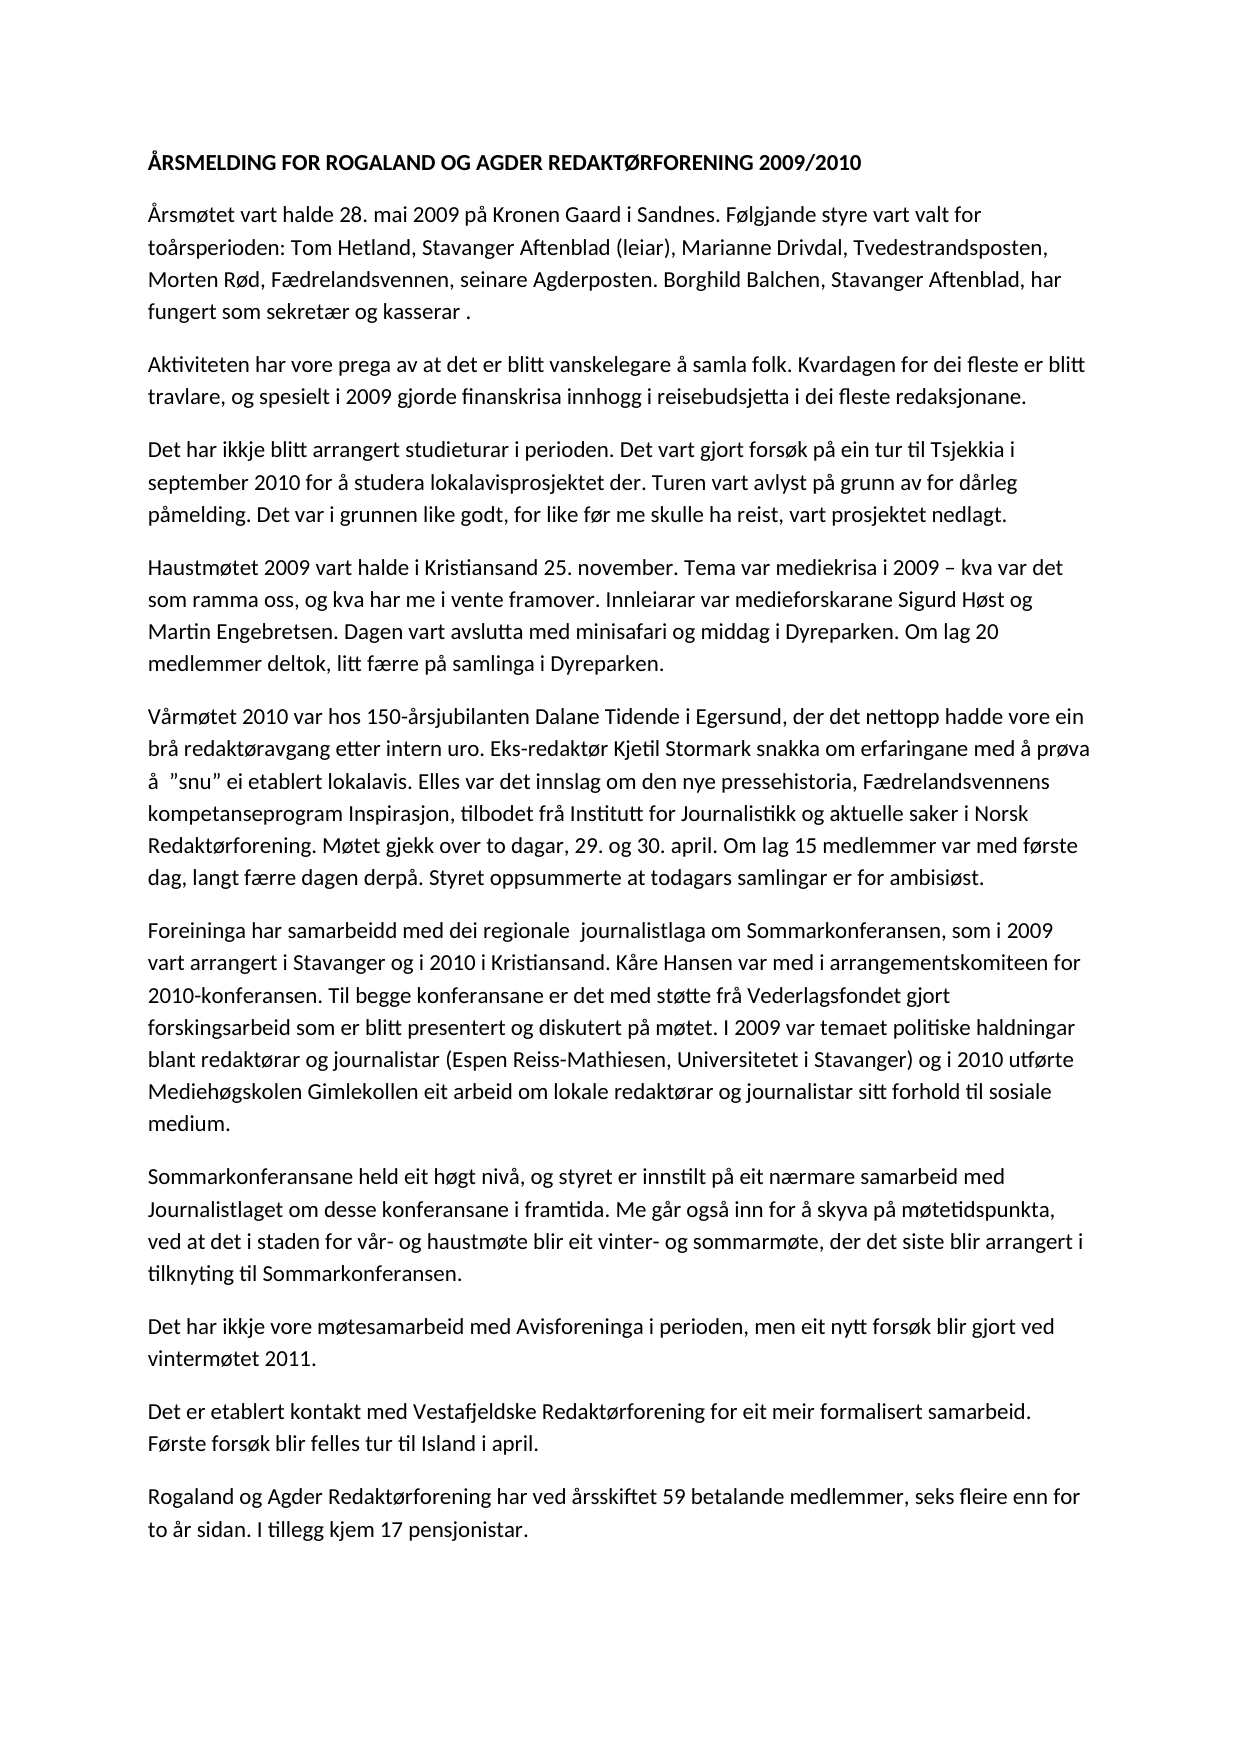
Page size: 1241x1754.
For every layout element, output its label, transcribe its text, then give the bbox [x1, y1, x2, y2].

text Det har ikkje vore møtesamarbeid med Avisforeninga i perioden, men eit nytt forsøk blir gjort ved vintermøtet 2011. [148, 1312, 1093, 1372]
text Det har ikkje blitt arrangert studieturar i perioden. Det vart gjort forsøk på ein tur til Tsjekkia i september 2010 for å studera lokalavisprosjektet der. Turen vart avlyst på grunn av for dårleg påmelding. Det var i grunnen like godt, for like før me skulle ha reist, vart prosjektet nedlagt. [148, 435, 1093, 528]
text Sommarkonferansane held eit høgt nivå, og styret er innstilt på eit nærmare samarbeid med Journalistlaget om desse konferansane i framtida. Me går også inn for å skyva på møtetidspunkta, ved at det i staden for vår- og haustmøte blir eit vinter- og sommarmøte, der det siste blir arrangert i tilknyting til Sommarkonferansen. [148, 1162, 1093, 1287]
text Foreininga har samarbeidd med dei regionale journalistlaga om Sommarkonferansen, som i 2009 vart arrangert i Stavanger og i 2010 i Kristiansand. Kåre Hansen var med i arrangementskomiteen for 2010-konferansen. Til begge konferansane er det med støtte frå Vederlagsfondet gjort forskingsarbeid som er blitt presentert og diskutert på møtet. I 2009 var temaet politiske haldningar blant redaktørar og journalistar (Espen Reiss-Mathiesen, Universitetet i Stavanger) og i 2010 utførte Mediehøgskolen Gimlekollen eit arbeid om lokale redaktørar og journalistar sitt forhold til sosiale medium. [148, 916, 1093, 1137]
text Årsmøtet vart halde 28. mai 2009 på Kronen Gaard i Sandnes. Følgjande styre vart valt for toårsperioden: Tom Hetland, Stavanger Aftenblad (leiar), Marianne Drivdal, Tvedestrandsposten, Morten Rød, Fædrelandsvennen, seinare Agderposten. Borghild Balchen, Stavanger Aftenblad, har fungert som sekretær og kasserar . [148, 201, 1093, 325]
text Det er etablert kontakt med Vestafjeldske Redaktørforening for eit meir formalisert samarbeid. Første forsøk blir felles tur til Island i april. [148, 1397, 1093, 1457]
text Vårmøtet 2010 var hos 150-årsjubilanten Dalane Tidende i Egersund, der det nettopp hadde vore ein brå redaktøravgang etter intern uro. Eks-redaktør Kjetil Stormark snakka om erfaringane med å prøva å ”snu” ei etablert lokalavis. Elles var det innslag om den nye pressehistoria, Fædrelandsvennens kompetanseprogram Inspirasjon, tilbodet frå Institutt for Journalistikk og aktuelle saker i Norsk Redaktørforening. Møtet gjekk over to dagar, 29. og 30. april. Om lag 15 medlemmer var med første dag, langt færre dagen derpå. Styret oppsummerte at todagars samlingar er for ambisiøst. [148, 702, 1093, 891]
text Haustmøtet 2009 vart halde i Kristiansand 25. november. Tema var mediekrisa i 2009 – kva var det som ramma oss, og kva har me i vente framover. Innleiarar var medieforskarane Sigurd Høst og Martin Engebretsen. Dagen vart avslutta med minisafari og middag i Dyreparken. Om lag 20 medlemmer deltok, litt færre på samlinga i Dyreparken. [148, 553, 1093, 677]
text Aktiviteten har vore prega av at det er blitt vanskelegare å samla folk. Kvardagen for dei fleste er blitt travlare, og spesielt i 2009 gjorde finanskrisa innhogg i reisebudsjetta i dei fleste redaksjonane. [148, 350, 1093, 410]
text ÅRSMELDING FOR ROGALAND OG AGDER REDAKTØRFORENING 2009/2010 [148, 148, 1093, 176]
text Rogaland og Agder Redaktørforening har ved årsskiftet 59 betalande medlemmer, seks fleire enn for to år sidan. I tillegg kjem 17 pensjonistar. [148, 1482, 1093, 1543]
